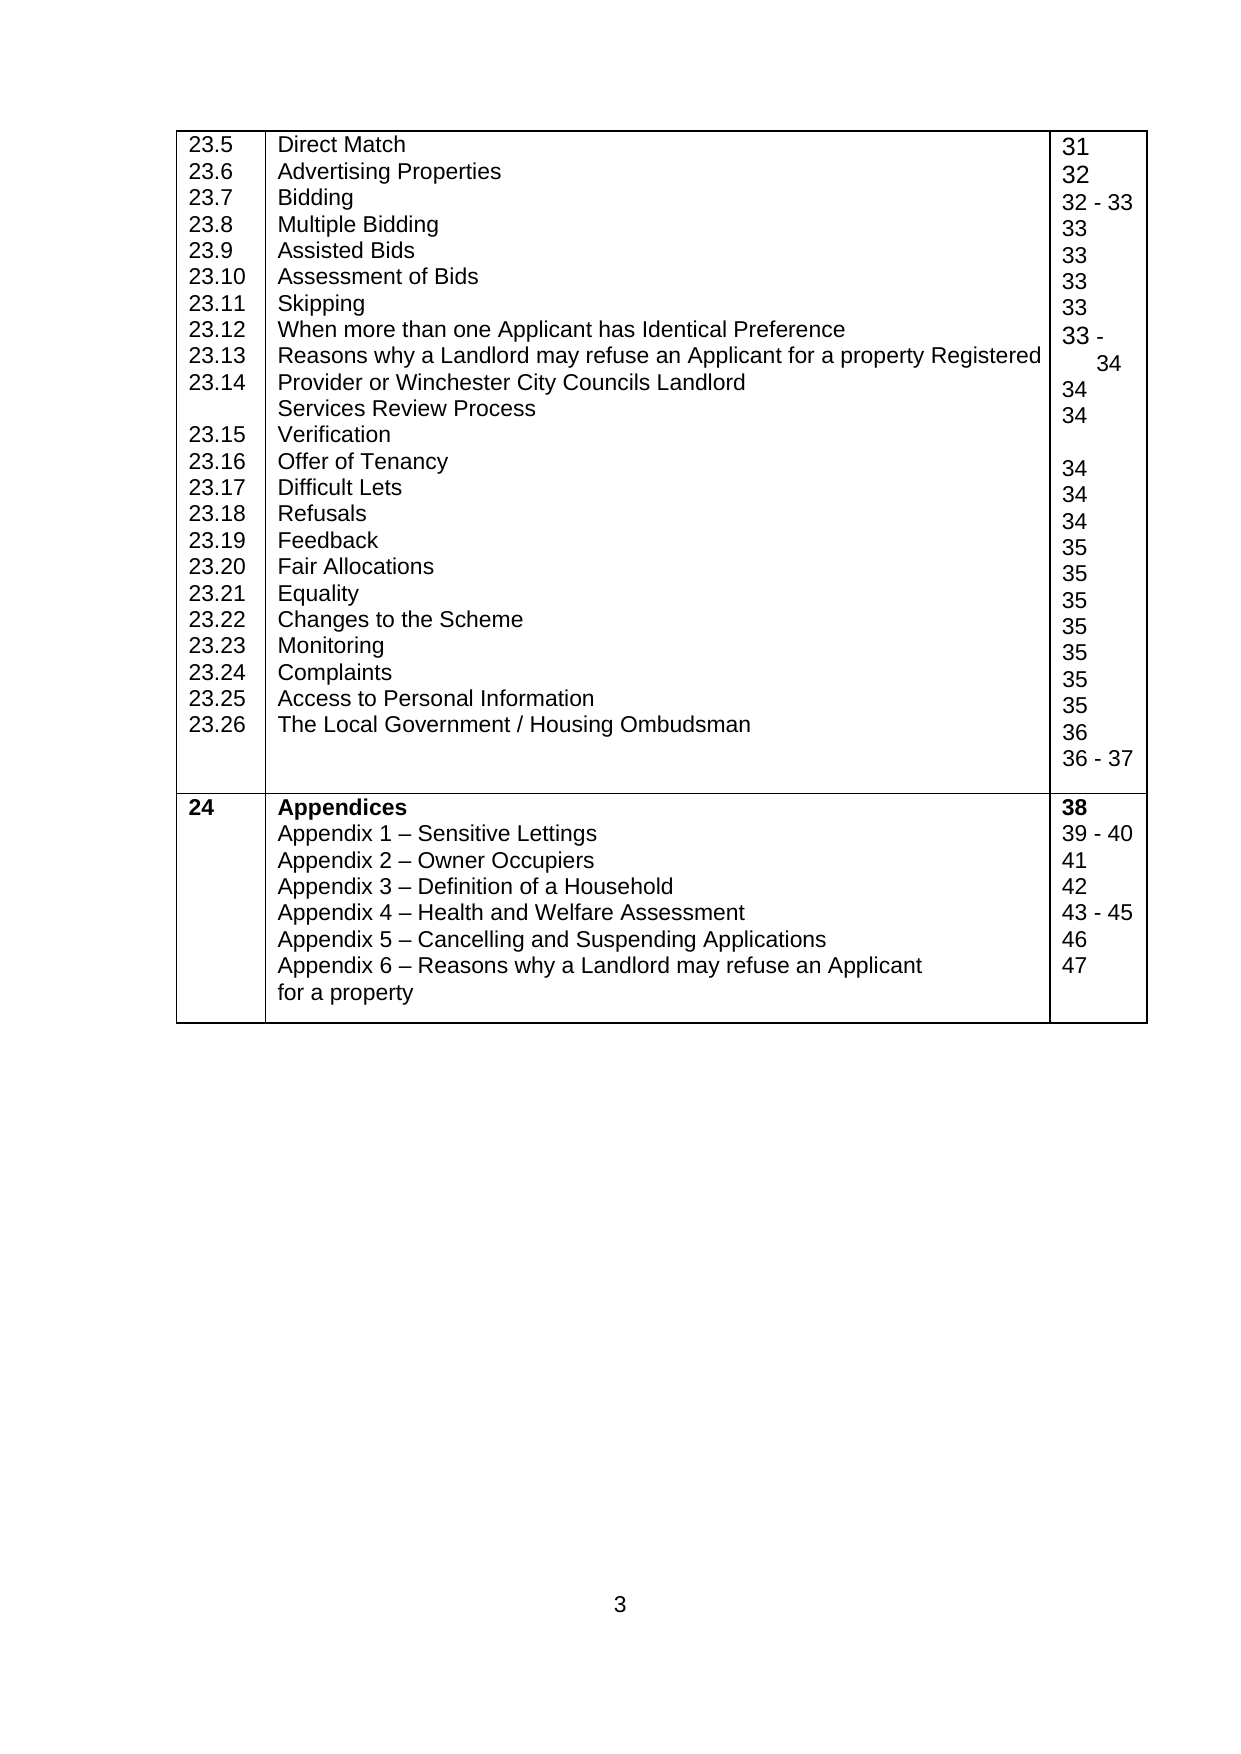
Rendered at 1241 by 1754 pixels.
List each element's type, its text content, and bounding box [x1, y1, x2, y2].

table_cell 32 - 33 33 33 33 33 - 34 34 34 34 34 34 35 35 35 35 35 35 35 36 36 - 37 [1051, 132, 1146, 792]
table_cell 23.5 23.6 23.7 23.8 23.9 23.10 23.11 23.12 23.13 23.14 23.15 23.16 23.17 23.18 23.19 23.20 23.21 23.22 23.23 23.24 23.25 23.26 [177, 132, 265, 792]
table_cell 38 39 - 40 41 42 43 - 45 46 47 [1051, 794, 1146, 1022]
table_cell 24 [177, 794, 265, 1022]
table_cell Direct Match Advertising Properties Bidding Multiple Bidding Assisted Bids Assessment of Bids Skipping When more than one Applicant has Identical Preference Reasons why a Landlord may refuse an Applicant for a property Registered Provider or Winchester City Councils Landlord Services Review Process Verification Offer of Tenancy Difficult Lets Refusals Feedback Fair Allocations Equality Changes to the Scheme Monitoring Complaints Access to Personal Information The Local Government / Housing Ombudsman [266, 132, 1049, 792]
table_cell Appendices Appendix 1 – Sensitive Lettings Appendix 2 – Owner Occupiers Appendix 3 – Definition of a Household Appendix 4 – Health and Welfare Assessment Appendix 5 – Cancelling and Suspending Applications Appendix 6 – Reasons why a Landlord may refuse an Applicant for a property [266, 794, 1049, 1022]
